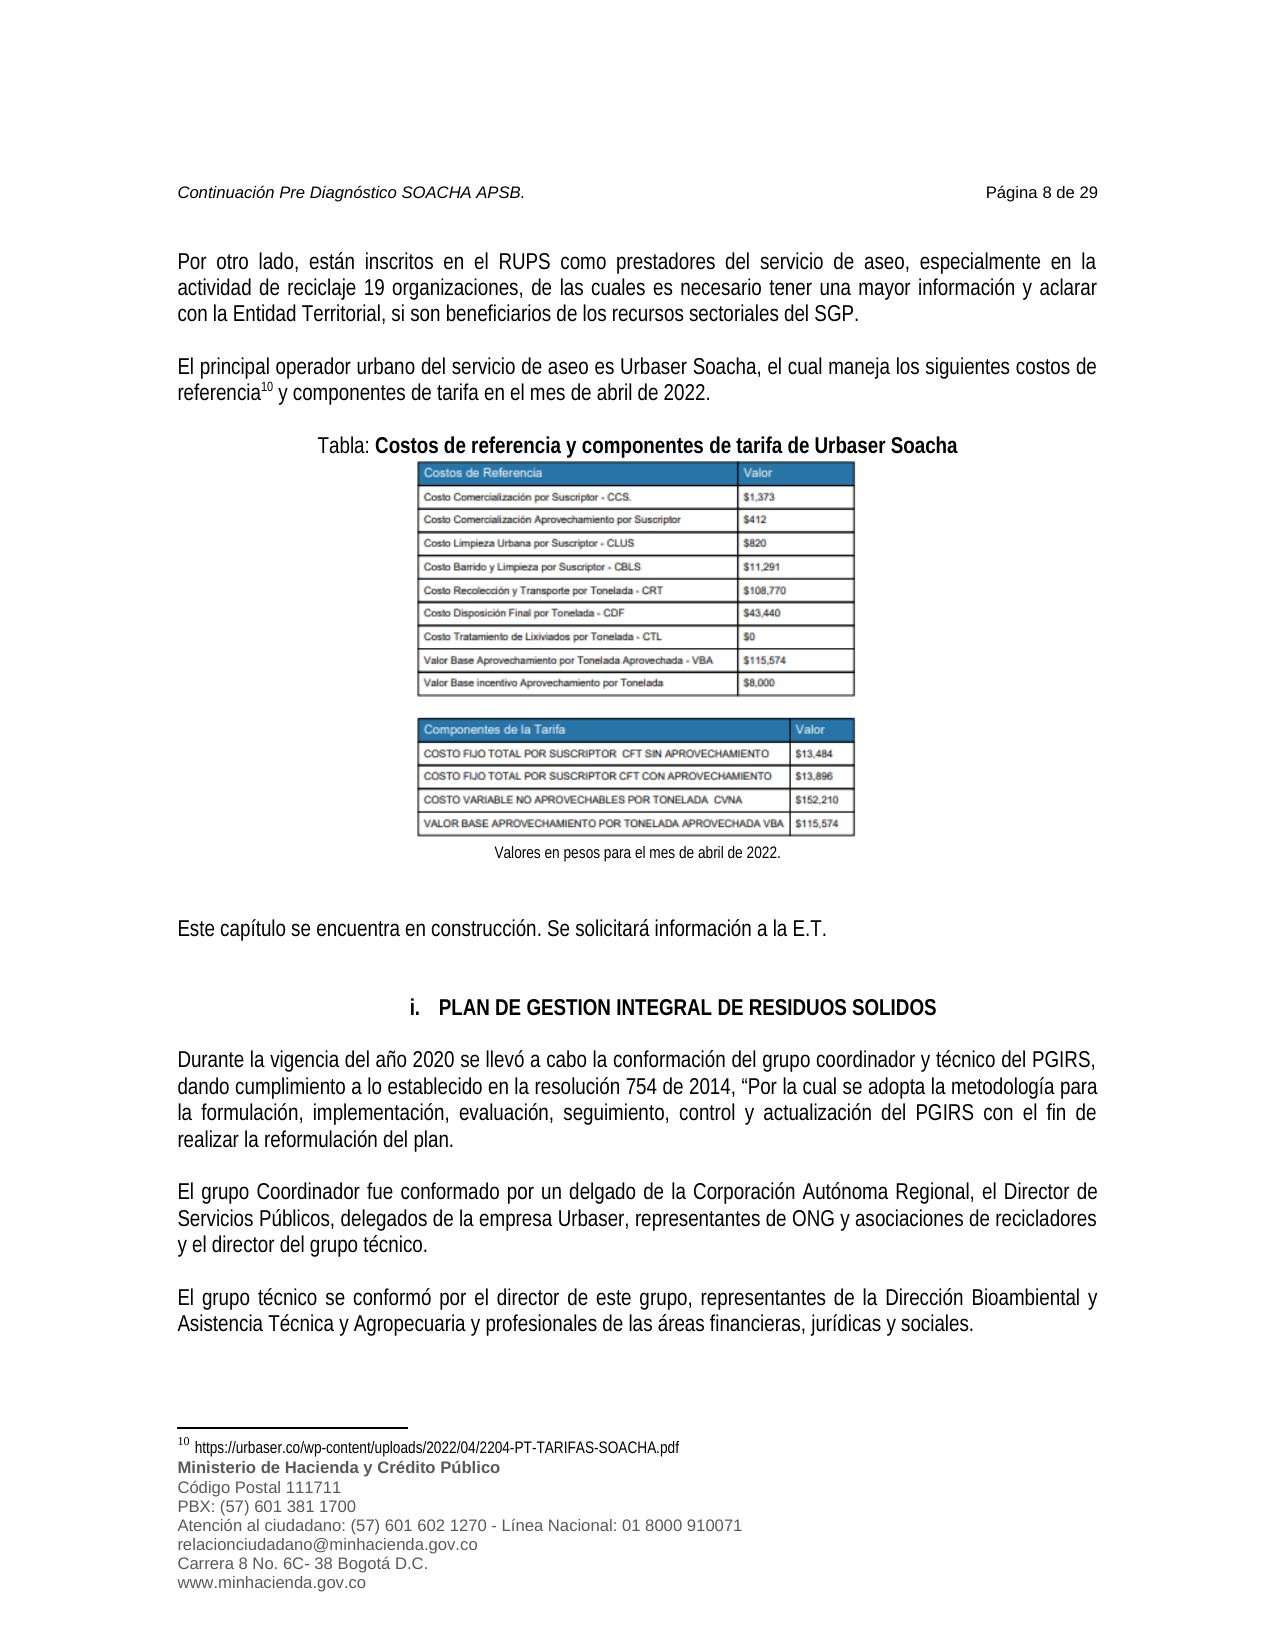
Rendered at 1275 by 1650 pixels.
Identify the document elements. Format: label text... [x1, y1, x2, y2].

text El principal operador urbano del servicio de aseo es Urbaser Soacha, el cual maneja los siguientes costos de referencia y componentes de tarifa en el mes de abril de 2022. [177, 353, 1098, 406]
text El grupo Coordinador fue conformado por un delgado de la Corporación Autónoma Regional, el Director de Servicios Públicos, delegados de la empresa Urbaser, representantes de ONG y asociaciones de recicladores y el director del grupo técnico. [177, 1178, 1098, 1257]
text Por otro lado, están inscritos en el RUPS como prestadores del servicio de aseo, especialmente en la actividad de reciclaje 19 organizaciones, de las cuales es necesario tener una mayor información y aclarar con la Entidad Territorial, si son beneficiarios de los recursos sectoriales del SGP. [177, 248, 1098, 327]
picture [414, 458, 861, 843]
text Este capítulo se encuentra en construcción. Se solicitará información a la E.T. [177, 915, 1098, 941]
text Tabla: Costos de referencia y componentes de tarifa de Urbaser Soacha [177, 432, 1098, 458]
text El grupo técnico se conformó por el director de este grupo, representantes de la Dirección Bioambiental y Asistencia Técnica y Agropecuaria y profesionales de las áreas financieras, jurídicas y sociales. [177, 1284, 1098, 1336]
text Durante la vigencia del año 2020 se llevó a cabo la conformación del grupo coordinador y técnico del PGIRS, dando cumplimiento a lo establecido en la resolución 754 de 2014, “Por la cual se adopta la metodología para la formulación, implementación, evaluación, seguimiento, control y actualización del PGIRS con el fin de realizar la reformulación del plan. [177, 1046, 1098, 1152]
list PLAN DE GESTION INTEGRAL DE RESIDUOS SOLIDOS [420, 994, 1098, 1020]
text Valores en pesos para el mes de abril de 2022. [177, 843, 1098, 862]
